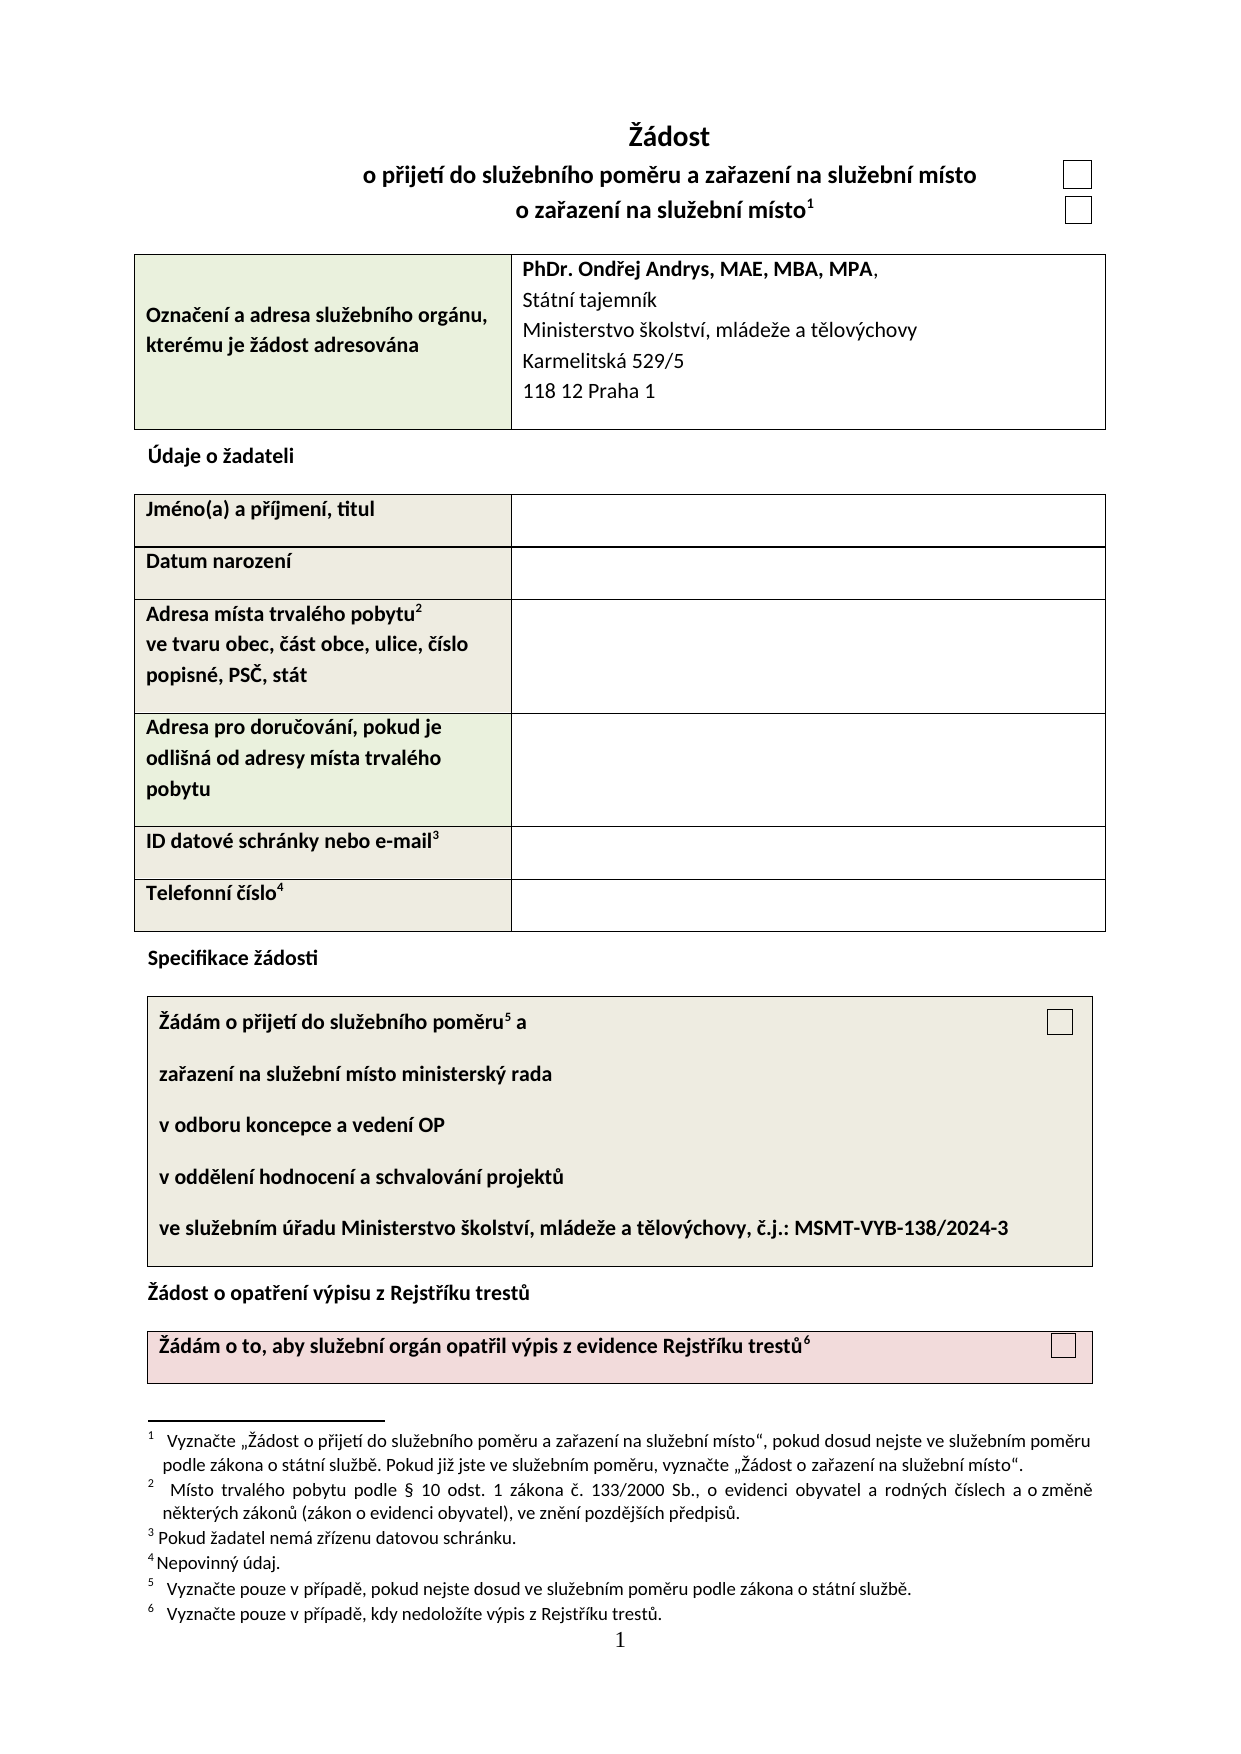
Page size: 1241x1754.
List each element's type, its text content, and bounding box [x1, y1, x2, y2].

table_cell ID datové schránky nebo e-mail [135, 827, 511, 878]
table_cell Telefonní číslo [135, 880, 511, 931]
text Specifikace žádosti [148, 944, 1092, 971]
table_cell [512, 827, 1105, 878]
table_header Označení a adresa služebního orgánu, kterému je žádost adresována [135, 255, 511, 429]
text Žádost o opatření výpisu z Rejstříku trestů [148, 1279, 1092, 1306]
table_header Žádám o to, aby služební orgán opatřil výpis z evidence Rejstříku trestů [148, 1332, 1092, 1383]
table_cell Adresa místa trvalého pobytu ve tvaru obec, část obce, ulice, číslo popisné, PSČ, stát [135, 600, 511, 712]
text Žádost [148, 118, 1092, 154]
table_cell [512, 714, 1105, 826]
table_header [512, 495, 1105, 546]
table_cell Adresa pro doručování, pokud je odlišná od adresy místa trvalého pobytu [135, 714, 511, 826]
table_cell [512, 880, 1105, 931]
table_header PhDr. Ondřej Andrys, MAE, MBA, MPA, Státní tajemník Ministerstvo školství, mládeže a tělovýchovy Karmelitská 529/5 118 12 Praha 1 [512, 255, 1105, 429]
table_cell [512, 600, 1105, 712]
table_cell [512, 548, 1105, 599]
text Údaje o žadateli [148, 442, 1092, 469]
table_cell Datum narození [135, 548, 511, 599]
table_header Jméno(a) a příjmení, titul [135, 495, 511, 546]
table_header Žádám o přijetí do služebního poměru a zařazení na služební místo ministerský rada v odboru koncepce a vedení OP v oddělení hodnocení a schvalování projektů ve služebním úřadu Ministerstvo školství, mládeže a tělovýchovy, č.j.: MSMT-VYB-138/2024-3 [148, 997, 1092, 1266]
text o přijetí do služebního poměru a zařazení na služební místo o zařazení na služební místo [148, 159, 1092, 224]
